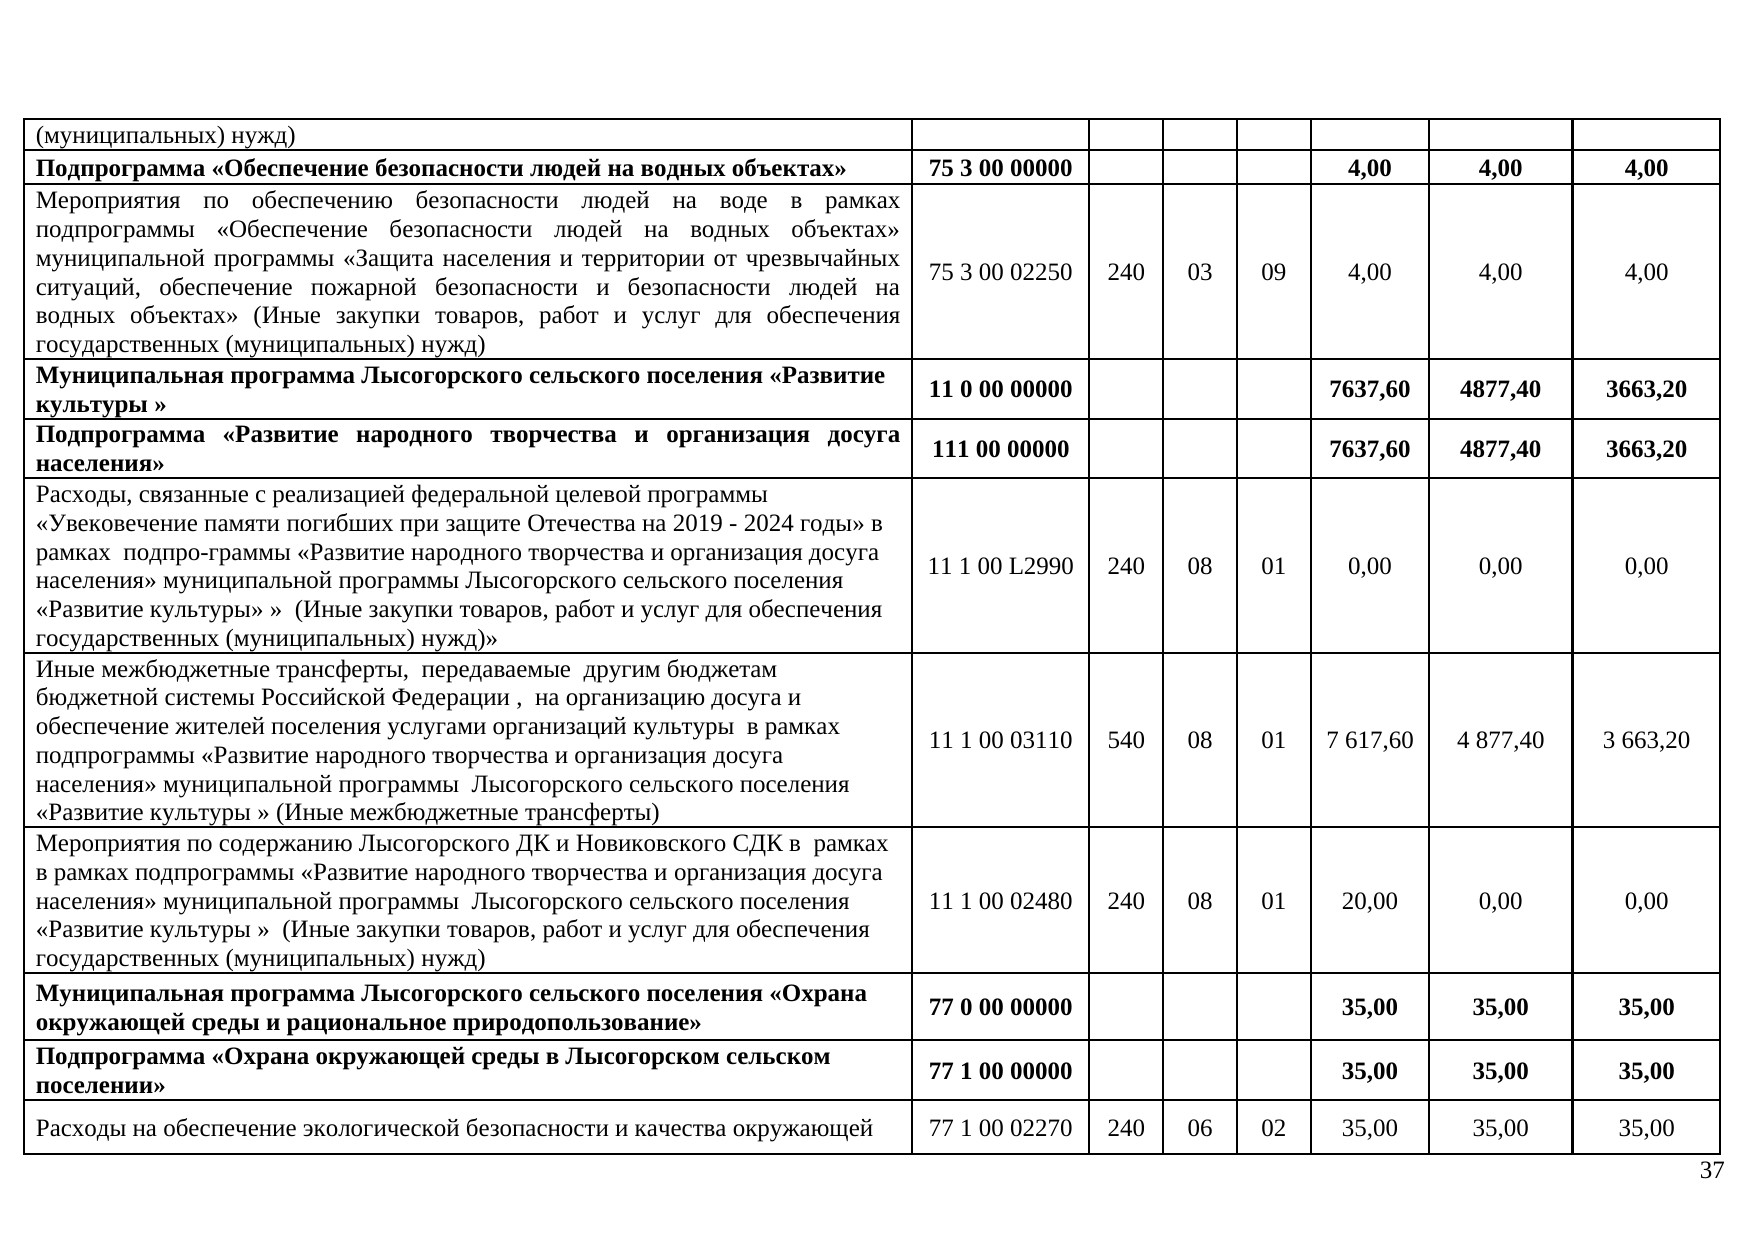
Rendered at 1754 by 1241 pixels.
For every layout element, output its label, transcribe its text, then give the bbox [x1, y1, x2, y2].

table_cell 77 0 00 00000 [913, 974, 1088, 1039]
table_cell 540 [1090, 654, 1162, 826]
table_cell 3663,20 [1574, 420, 1719, 477]
table_cell 4 877,40 [1430, 654, 1571, 826]
table_cell 35,00 [1574, 1101, 1719, 1153]
table_cell [1090, 360, 1162, 417]
table_cell 35,00 [1312, 1041, 1428, 1099]
table_cell 4877,40 [1430, 420, 1571, 477]
table_cell [1164, 974, 1236, 1039]
table_cell [1164, 1041, 1236, 1099]
table_cell 7637,60 [1312, 360, 1428, 417]
table_cell 35,00 [1312, 974, 1428, 1039]
table_cell 0,00 [1574, 479, 1719, 652]
table_cell [1238, 151, 1310, 183]
table_cell Муниципальная программа Лысогорского сельского поселения «Развитие культуры » [25, 360, 911, 417]
table_cell 75 3 00 00000 [913, 151, 1088, 183]
table_cell 7637,60 [1312, 420, 1428, 477]
table_cell 08 [1164, 479, 1236, 652]
table_cell 77 1 00 02270 [913, 1101, 1088, 1153]
table_cell Подпрограмма «Охрана окружающей среды в Лысогорском сельском поселении» [25, 1041, 911, 1099]
table_cell 7 617,60 [1312, 654, 1428, 826]
table_cell 20,00 [1312, 828, 1428, 972]
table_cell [25, 120, 911, 149]
table_cell 02 [1238, 1101, 1310, 1153]
table_cell [1238, 1041, 1310, 1099]
table_cell 06 [1164, 1101, 1236, 1153]
table_cell [1090, 151, 1162, 183]
table_cell [1090, 974, 1162, 1039]
table_cell 11 1 00 02480 [913, 828, 1088, 972]
table_cell 75 3 00 02250 [913, 185, 1088, 358]
table_cell 35,00 [1430, 1101, 1571, 1153]
table_cell 240 [1090, 185, 1162, 358]
table_cell [1164, 420, 1236, 477]
table_cell [1090, 1041, 1162, 1099]
table_cell 08 [1164, 828, 1236, 972]
table_cell [1238, 420, 1310, 477]
table_cell 0,00 [1430, 479, 1571, 652]
table_cell Мероприятия по обеспечению безопасности людей на воде в рамках подпрограммы «Обеспечение безопасности людей на водных объектах» муниципальной программы «Защита населения и территории от чрезвычайных ситуаций, обеспечение пожарной безопасности и безопасности людей на водных объектах» (Иные закупки товаров, работ и услуг для обеспечения государственных (муниципальных) нужд) [25, 185, 911, 358]
table_cell 35,00 [1574, 974, 1719, 1039]
table_cell [1090, 420, 1162, 477]
table_cell 35,00 [1430, 974, 1571, 1039]
table_cell 11 1 00 L2990 [913, 479, 1088, 652]
table_cell 4,00 [1430, 185, 1571, 358]
table_cell 0,00 [1574, 828, 1719, 972]
table_cell [1238, 974, 1310, 1039]
table_cell Подпрограмма «Развитие народного творчества и организация досуга населения» [25, 420, 911, 477]
table_cell Муниципальная программа Лысогорского сельского поселения «Охрана окружающей среды и рациональное природопользование» [25, 974, 911, 1039]
table_cell 240 [1090, 828, 1162, 972]
table_cell Иные межбюджетные трансферты, передаваемые другим бюджетам бюджетной системы Российской Федерации , на организацию досуга и обеспечение жителей поселения услугами организаций культуры в рамках подпрограммы «Развитие народного творчества и организация досуга населения» муниципальной программы Лысогорского сельского поселения «Развитие культуры » (Иные межбюджетные трансферты) [25, 654, 911, 826]
table_cell 01 [1238, 479, 1310, 652]
table_cell 240 [1090, 479, 1162, 652]
table_cell 3 663,20 [1574, 654, 1719, 826]
table_cell 111 00 00000 [913, 420, 1088, 477]
table_cell 35,00 [1312, 1101, 1428, 1153]
table_cell 240 [1090, 1101, 1162, 1153]
table_cell Мероприятия по содержанию Лысогорского ДК и Новиковского СДК в рамках в рамках подпрограммы «Развитие народного творчества и организация досуга населения» муниципальной программы Лысогорского сельского поселения «Развитие культуры » (Иные закупки товаров, работ и услуг для обеспечения государственных (муниципальных) нужд) [25, 828, 911, 972]
table_cell 11 1 00 03110 [913, 654, 1088, 826]
table_cell 4,00 [1312, 185, 1428, 358]
table_cell 03 [1164, 185, 1236, 358]
table_cell 0,00 [1312, 479, 1428, 652]
table_cell 01 [1238, 654, 1310, 826]
table_cell 77 1 00 00000 [913, 1041, 1088, 1099]
table_cell [1164, 360, 1236, 417]
table_cell 4,00 [1430, 151, 1571, 183]
table_cell 35,00 [1574, 1041, 1719, 1099]
table_cell 4,00 [1574, 185, 1719, 358]
table_cell 4877,40 [1430, 360, 1571, 417]
table_cell Расходы, связанные с реализацией федеральной целевой программы «Увековечение памяти погибших при защите Отечества на 2019 - 2024 годы» в рамках подпро-граммы «Развитие народного творчества и организация досуга населения» муниципальной программы Лысогорского сельского поселения «Развитие культуры» » (Иные закупки товаров, работ и услуг для обеспечения государственных (муниципальных) нужд)» [25, 479, 911, 652]
table_cell 4,00 [1312, 151, 1428, 183]
table_cell 0,00 [1430, 828, 1571, 972]
table_cell Подпрограмма «Обеспечение безопасности людей на водных объектах» [25, 151, 911, 183]
table_cell [1164, 151, 1236, 183]
table_cell 08 [1164, 654, 1236, 826]
table_cell [1238, 360, 1310, 417]
table_cell 35,00 [1430, 1041, 1571, 1099]
table_cell 3663,20 [1574, 360, 1719, 417]
table_cell 4,00 [1574, 151, 1719, 183]
table_cell 01 [1238, 828, 1310, 972]
table_cell 11 0 00 00000 [913, 360, 1088, 417]
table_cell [25, 1101, 911, 1153]
table_cell 09 [1238, 185, 1310, 358]
